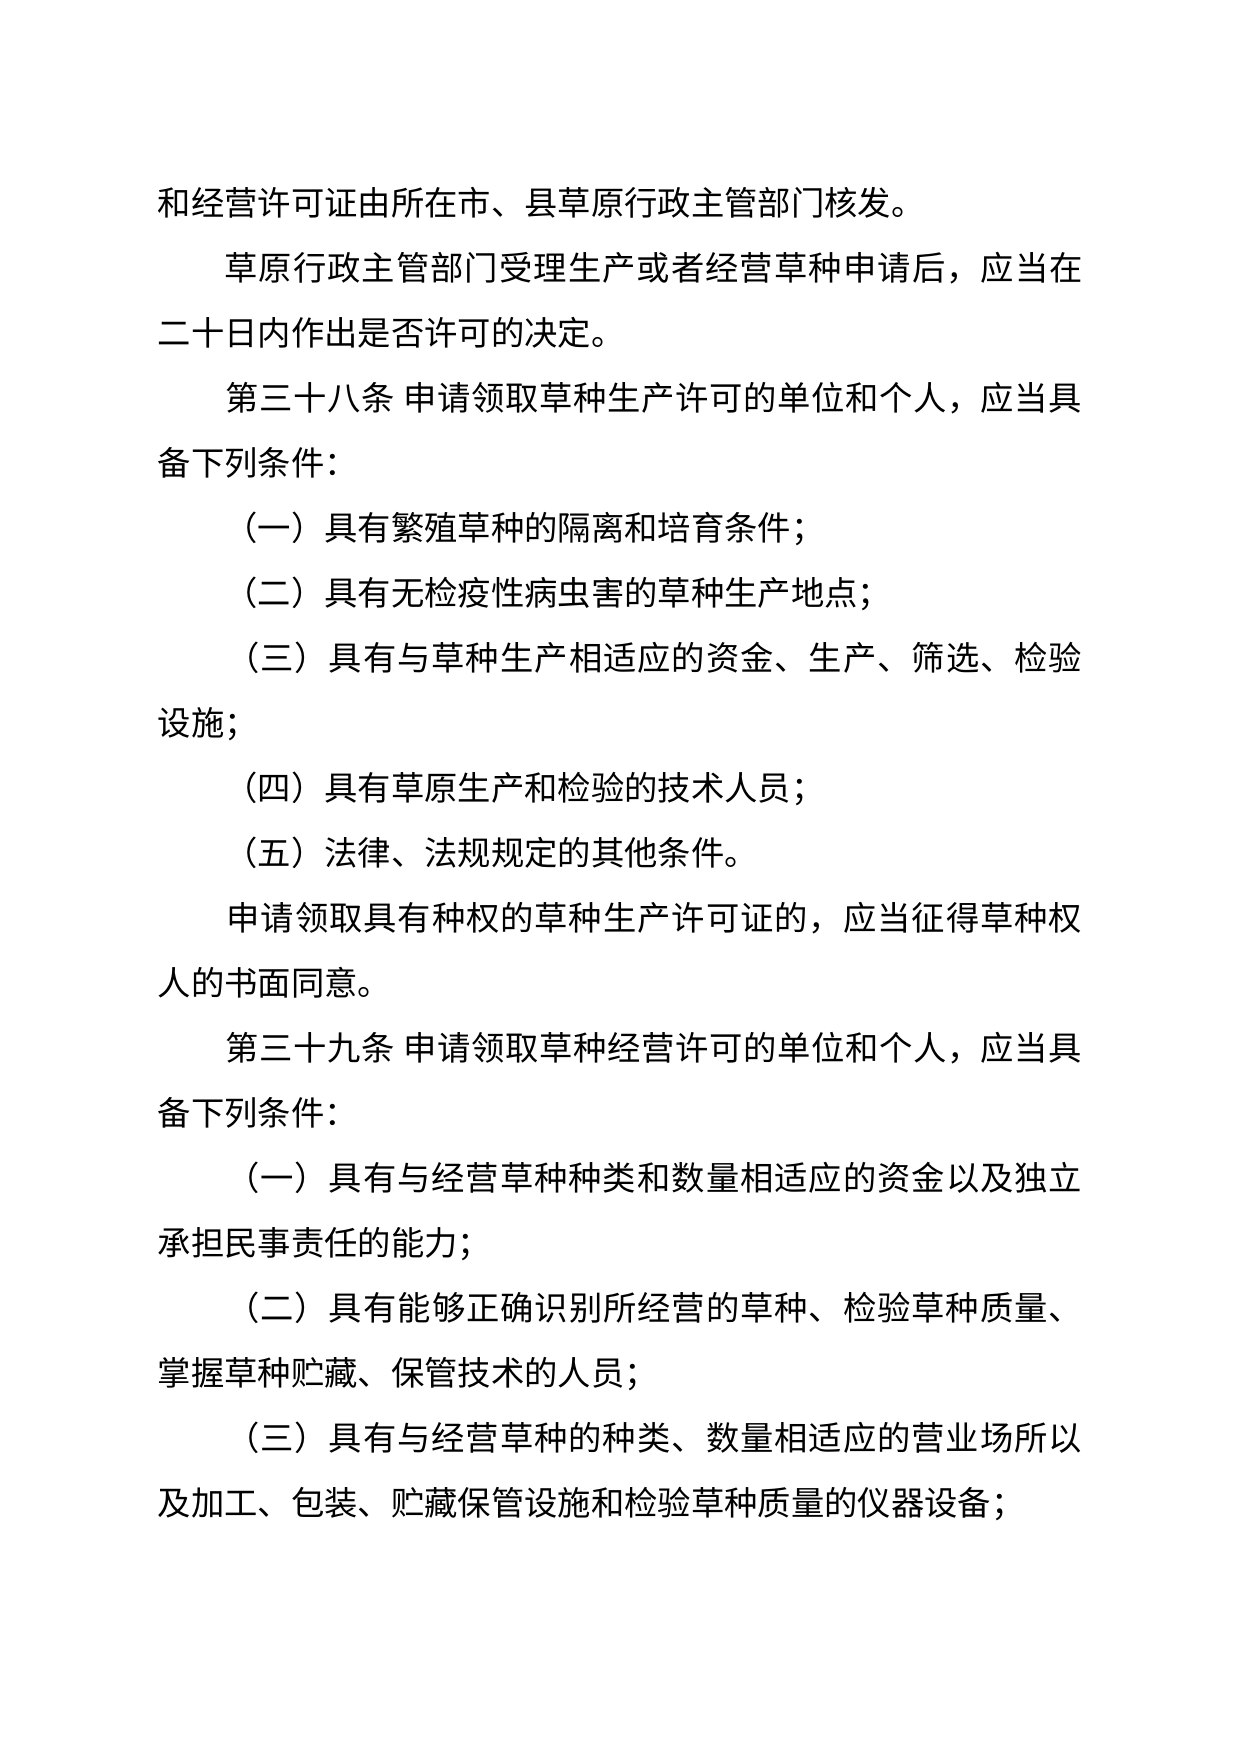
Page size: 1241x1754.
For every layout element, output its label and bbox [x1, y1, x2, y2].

table_header [151, 162, 1089, 1539]
